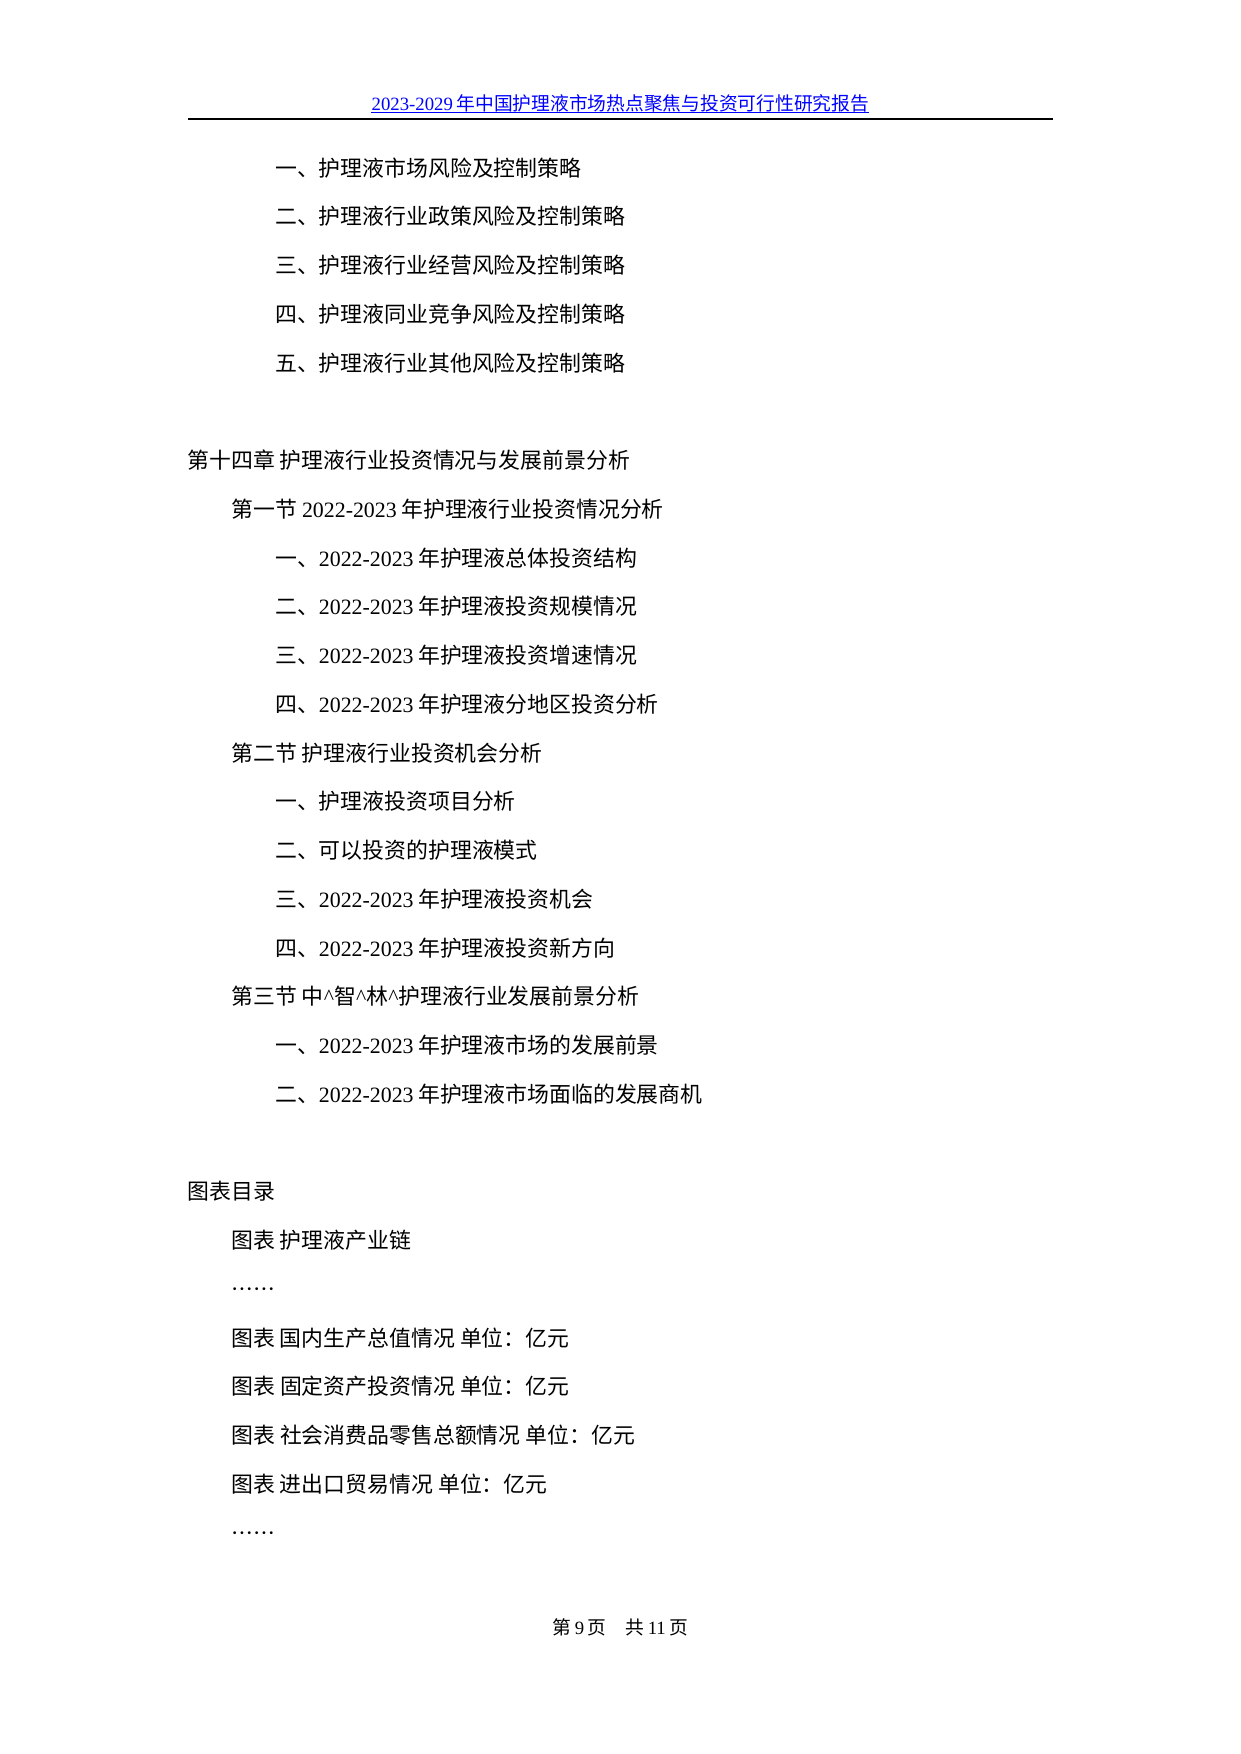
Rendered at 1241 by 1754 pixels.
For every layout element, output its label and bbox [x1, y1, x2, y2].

text [187, 150, 1053, 1548]
